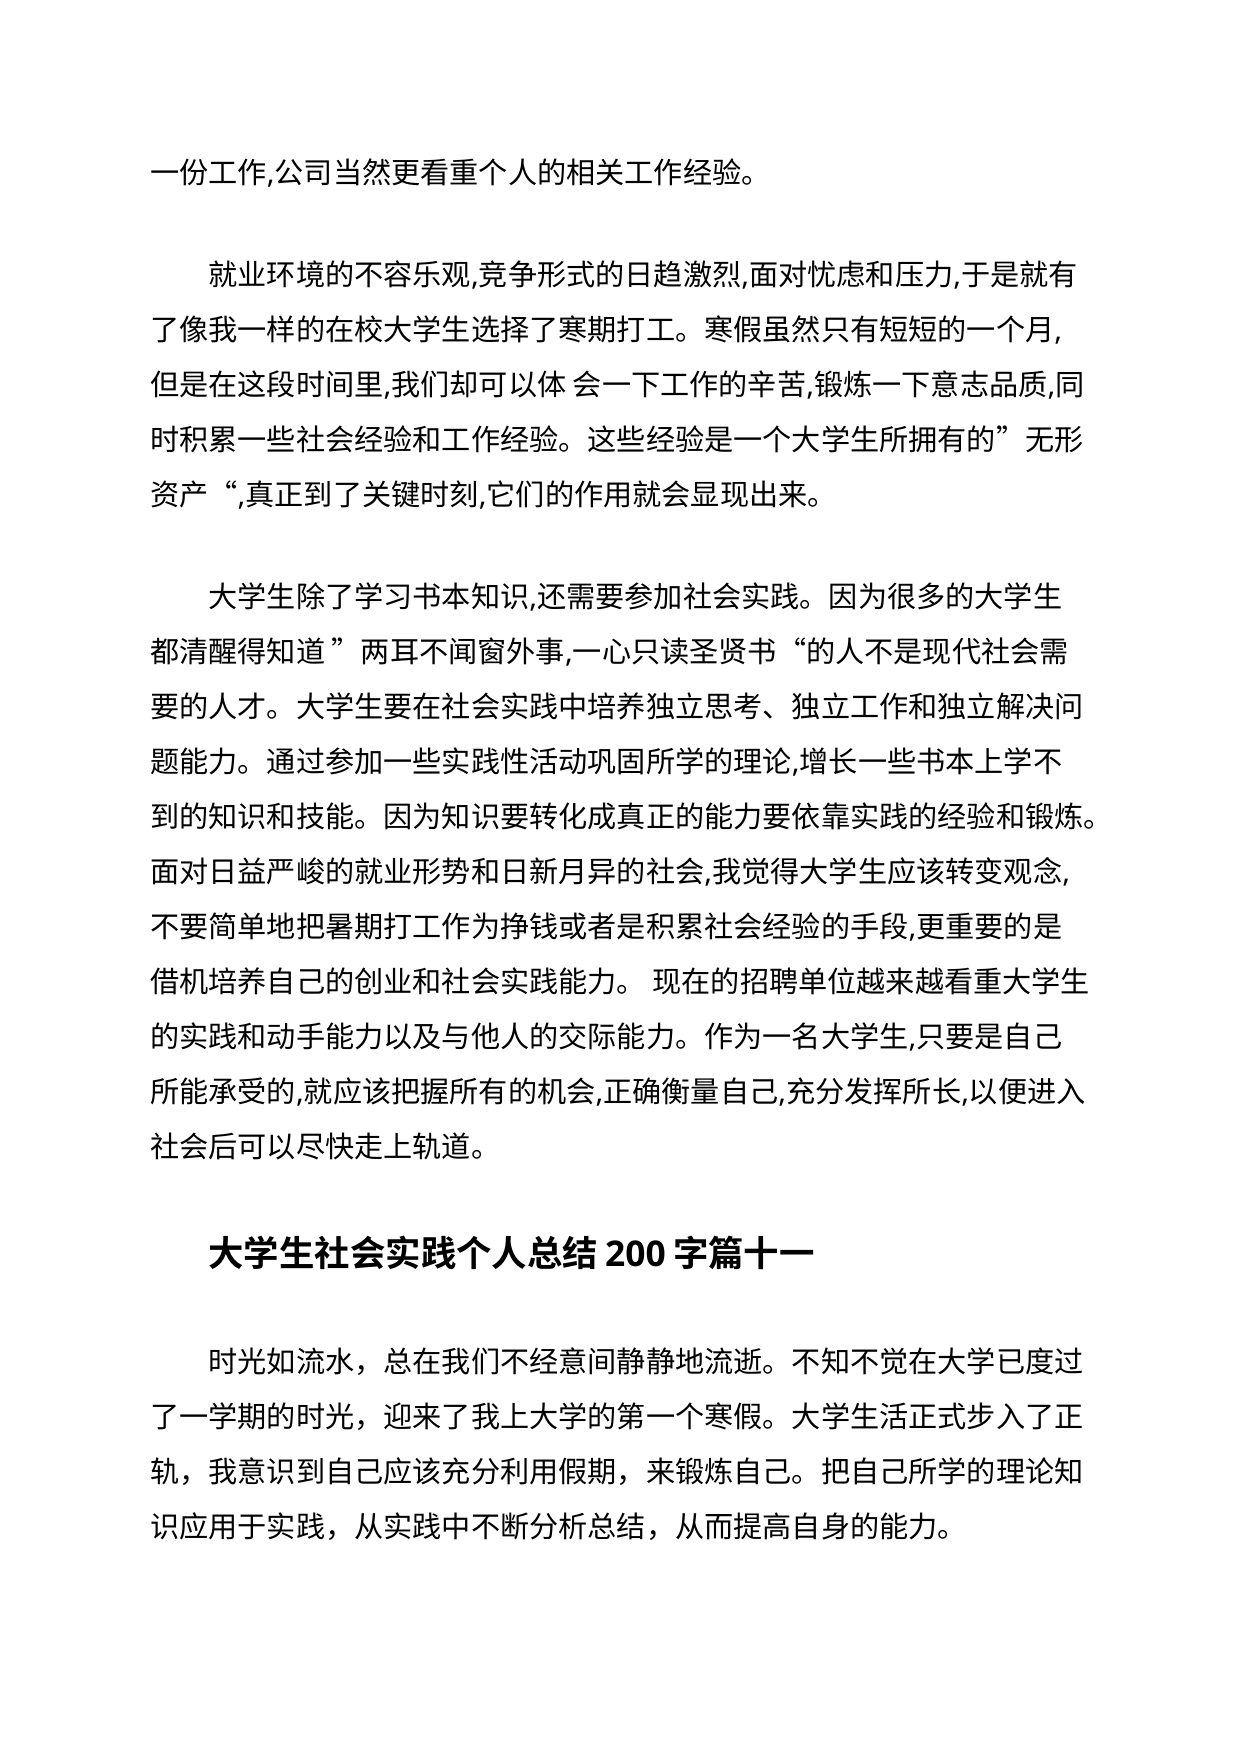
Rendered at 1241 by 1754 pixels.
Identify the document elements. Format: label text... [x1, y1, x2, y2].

text 大学生社会实践个人总结200字篇十一 [150, 1225, 1090, 1277]
text 时光如流水，总在我们不经意间静静地流逝。不知不觉在大学已度过了一学期的时光，迎来了我上大学的第一个寒假。大学生活正式步入了正轨，我意识到自己应该充分利用假期，来锻炼自己。把自己所学的理论知识应用于实践，从实践中不断分析总结，从而提高自身的能力。 [150, 1339, 1090, 1546]
text 大学生除了学习书本知识,还需要参加社会实践。因为很多的大学生都清醒得知道 ”两耳不闻窗外事,一心只读圣贤书“的人不是现代社会需要的人才。大学生要在社会实践中培养独立思考、独立工作和独立解决问题能力。通过参加一些实践性活动巩固所学的理论,增长一些书本上学不到的知识和技能。因为知识要转化成真正的能力要依靠实践的经验和锻炼。面对日益严峻的就业形势和日新月异的社会,我觉得大学生应该转变观念,不要简单地把暑期打工作为挣钱或者是积累社会经验的手段,更重要的是借机培养自己的创业和社会实践能力。 现在的招聘单位越来越看重大学生的实践和动手能力以及与他人的交际能力。作为一名大学生,只要是自己所能承受的,就应该把握所有的机会,正确衡量自己,充分发挥所长,以便进入社会后可以尽快走上轨道。 [150, 574, 1090, 1166]
text 就业环境的不容乐观,竞争形式的日趋激烈,面对忧虑和压力,于是就有了像我一样的在校大学生选择了寒期打工。寒假虽然只有短短的一个月,但是在这段时间里,我们却可以体 会一下工作的辛苦,锻炼一下意志品质,同时积累一些社会经验和工作经验。这些经验是一个大学生所拥有的”无形资产“,真正到了关键时刻,它们的作用就会显现出来。 [150, 252, 1090, 514]
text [150, 150, 1090, 192]
